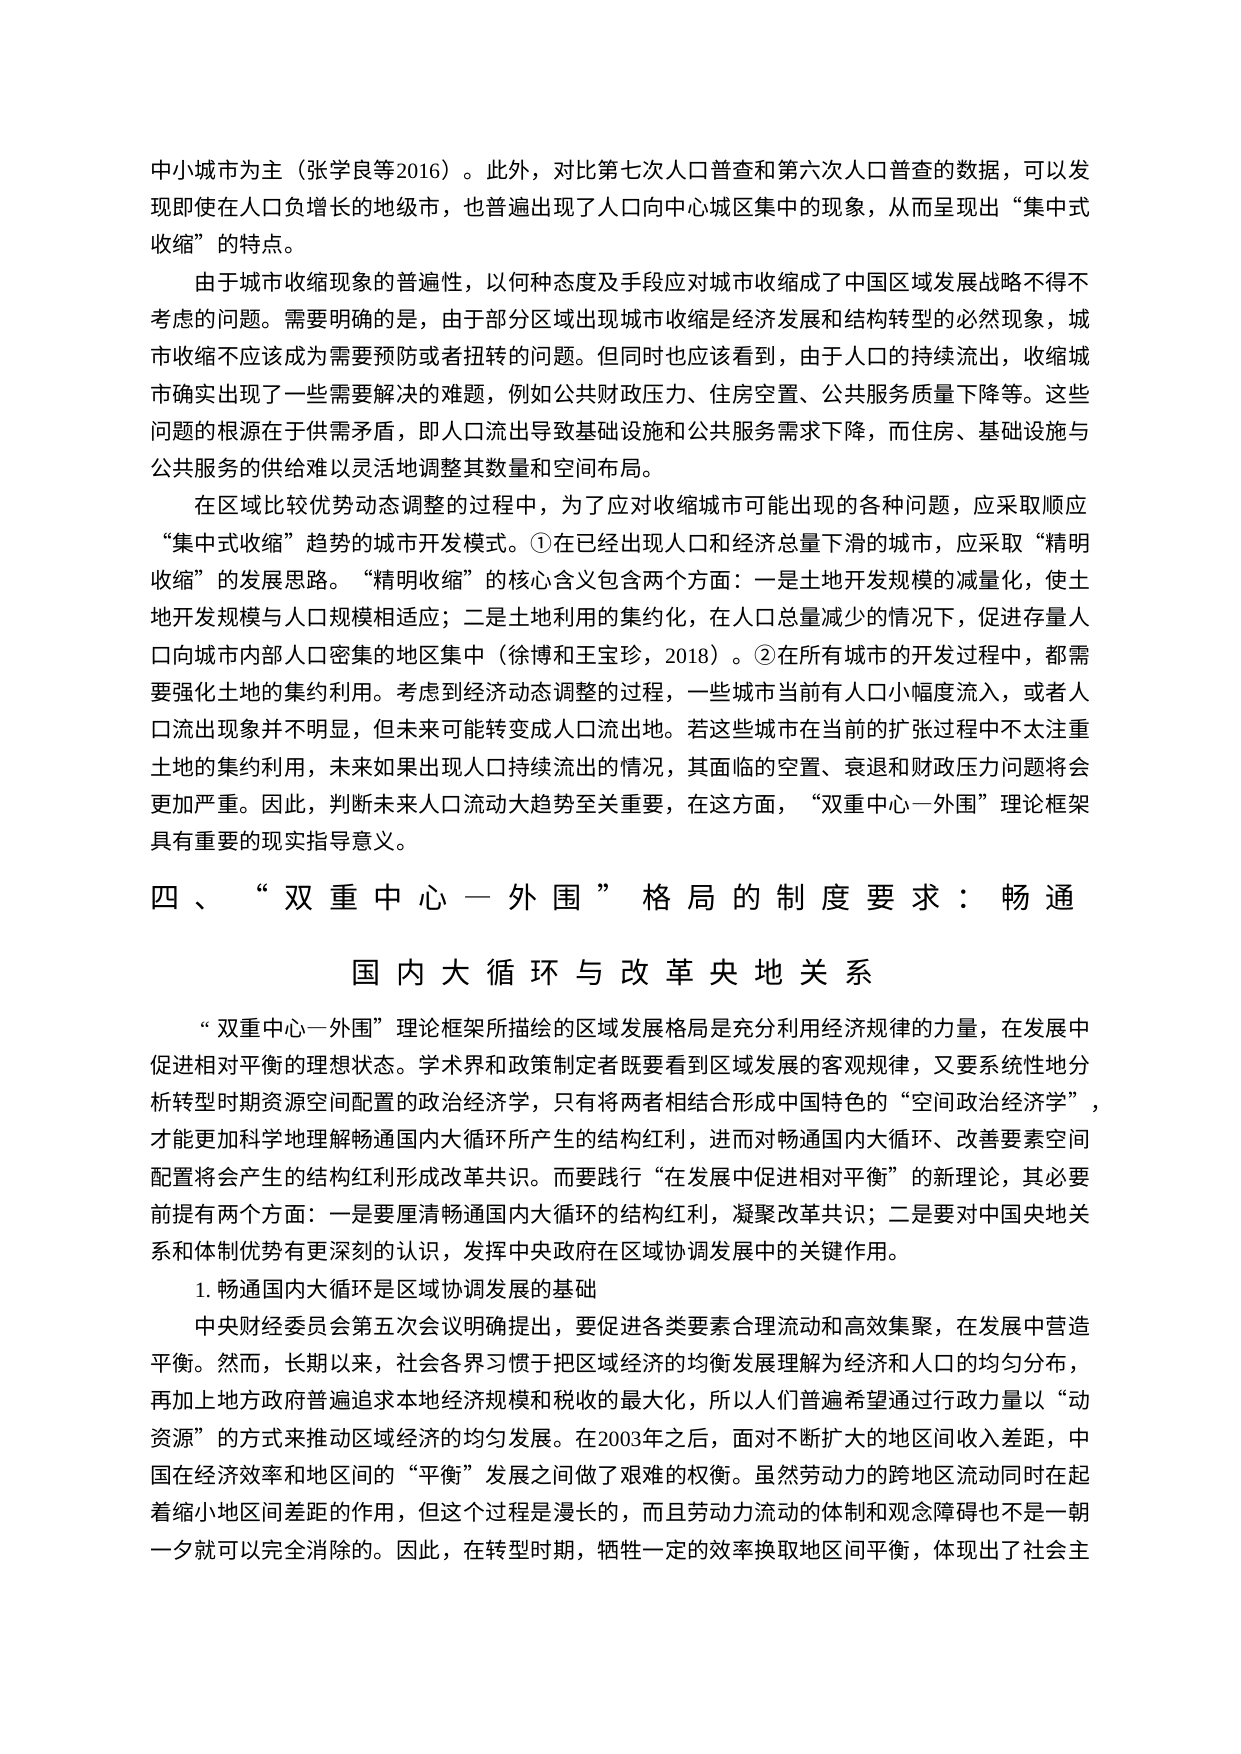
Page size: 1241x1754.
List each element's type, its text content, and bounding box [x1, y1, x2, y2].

text 1.畅通国内大循环是区域协调发展的基础 [150, 1269, 1090, 1306]
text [150, 1306, 1090, 1567]
text 由于城市收缩现象的普遍性，以何种态度及手段应对城市收缩成了中国区域发展战略不得不考虑的问题。需要明确的是，由于部分区域出现城市收缩是经济发展和结构转型的必然现象，城市收缩不应该成为需要预防或者扭转的问题。但同时也应该看到，由于人口的持续流出，收缩城市确实出现了一些需要解决的难题，例如公共财政压力、住房空置、公共服务质量下降等。这些问题的根源在于供需矛盾，即人口流出导致基础设施和公共服务需求下降，而住房、基础设施与公共服务的供给难以灵活地调整其数量和空间布局。 [150, 262, 1090, 486]
text 四、“双重中心—外围”格局的制度要求：畅通国内大循环与改革央地关系 [150, 858, 1090, 1008]
text 在区域比较优势动态调整的过程中，为了应对收缩城市可能出现的各种问题，应采取顺应“集中式收缩”趋势的城市开发模式。①在已经出现人口和经济总量下滑的城市，应采取“精明收缩”的发展思路。“精明收缩”的核心含义包含两个方面：一是土地开发规模的减量化，使土地开发规模与人口规模相适应；二是土地利用的集约化，在人口总量减少的情况下，促进存量人口向城市内部人口密集的地区集中（徐博和王宝珍，2018）。②在所有城市的开发过程中，都需要强化土地的集约利用。考虑到经济动态调整的过程，一些城市当前有人口小幅度流入，或者人口流出现象并不明显，但未来可能转变成人口流出地。若这些城市在当前的扩张过程中不太注重土地的集约利用，未来如果出现人口持续流出的情况，其面临的空置、衰退和财政压力问题将会更加严重。因此，判断未来人口流动大趋势至关重要，在这方面，“双重中心—外围”理论框架具有重要的现实指导意义。 [150, 486, 1090, 858]
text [150, 150, 1090, 262]
text “双重中心—外围”理论框架所描绘的区域发展格局是充分利用经济规律的力量，在发展中促进相对平衡的理想状态。学术界和政策制定者既要看到区域发展的客观规律，又要系统性地分析转型时期资源空间配置的政治经济学，只有将两者相结合形成中国特色的“空间政治经济学”，才能更加科学地理解畅通国内大循环所产生的结构红利，进而对畅通国内大循环、改善要素空间配置将会产生的结构红利形成改革共识。而要践行“在发展中促进相对平衡”的新理论，其必要前提有两个方面：一是要厘清畅通国内大循环的结构红利，凝聚改革共识；二是要对中国央地关系和体制优势有更深刻的认识，发挥中央政府在区域协调发展中的关键作用。 [150, 1008, 1090, 1269]
